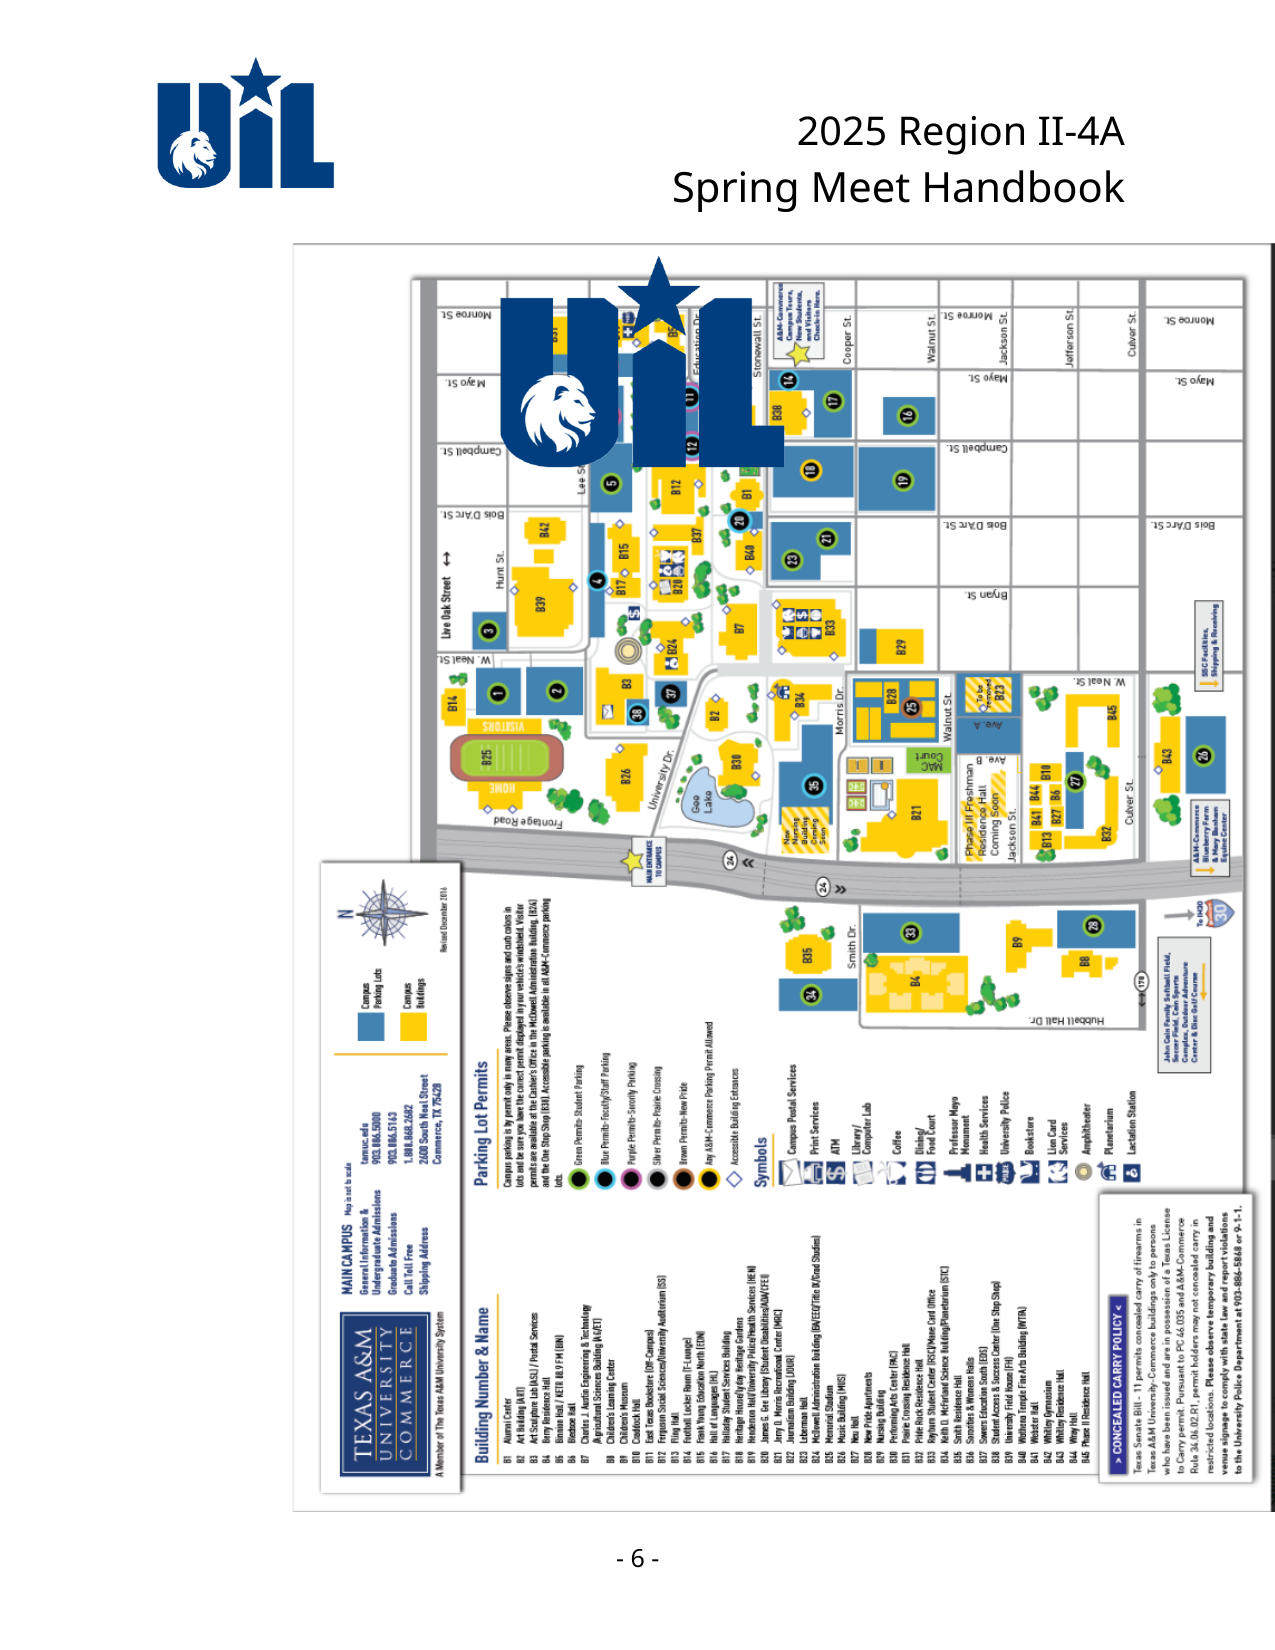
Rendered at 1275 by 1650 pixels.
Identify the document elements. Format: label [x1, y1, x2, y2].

picture [294, 244, 1275, 1512]
picture [139, 54, 346, 201]
